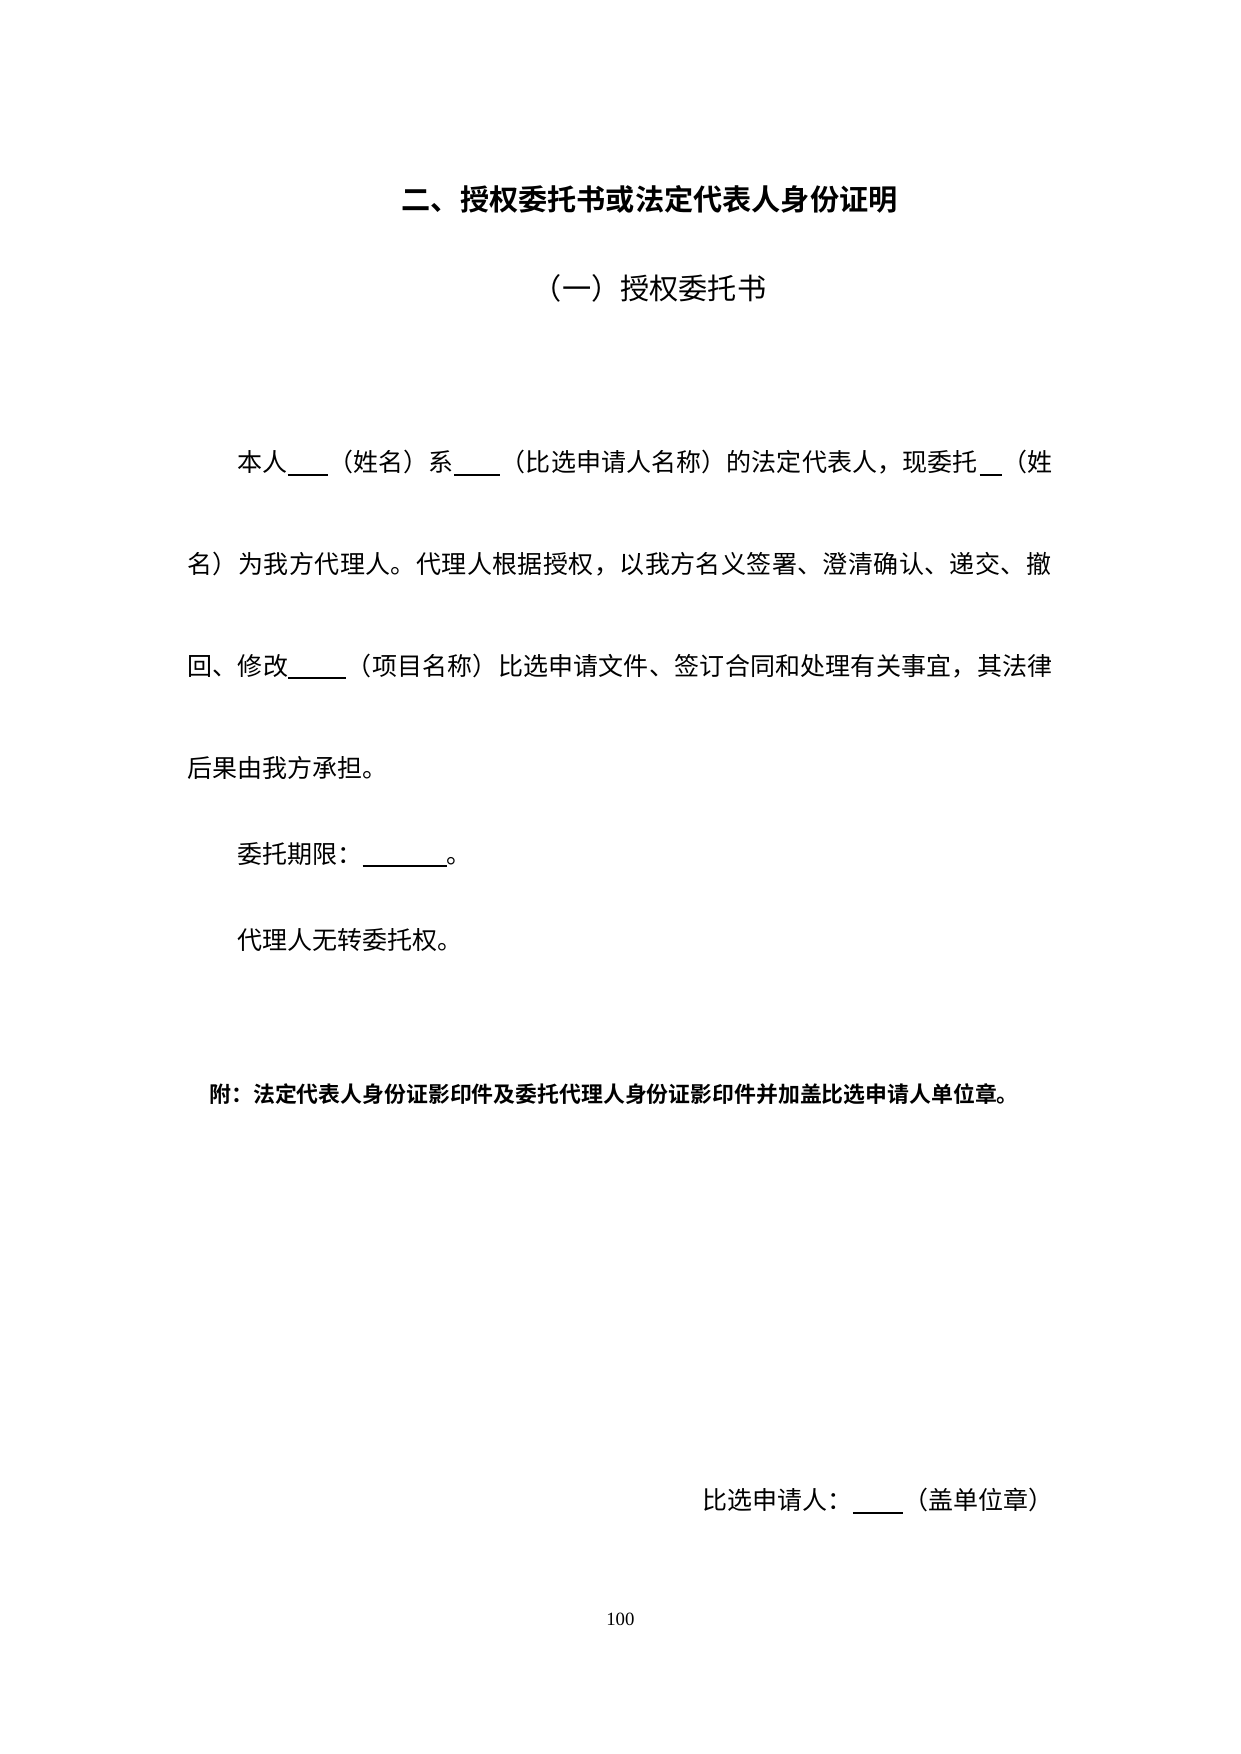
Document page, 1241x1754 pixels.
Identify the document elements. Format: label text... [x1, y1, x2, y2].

text （一）授权委托书 [187, 253, 1053, 321]
text 比选申请人： （盖单位章） [187, 1465, 1053, 1533]
text 二、授权委托书或法定代表人身份证明 [187, 164, 1053, 232]
text 代理人无转委托权。 [187, 904, 1053, 972]
text 附：法定代表人身份证影印件及委托代理人身份证影印件并加盖比选申请人单位章。 [187, 1076, 1053, 1109]
text 本人 （姓名）系 （比选申请人名称）的法定代表人，现委托 （姓名）为我方代理人。代理人根据授权，以我方名义签署、澄清确认、递交、撤回、修改 （项目名称）比选申请文件、签订合同和处理有关事宜，其法律后果由我方承担。 [187, 427, 1053, 800]
text 委托期限： 。 [187, 818, 1053, 886]
